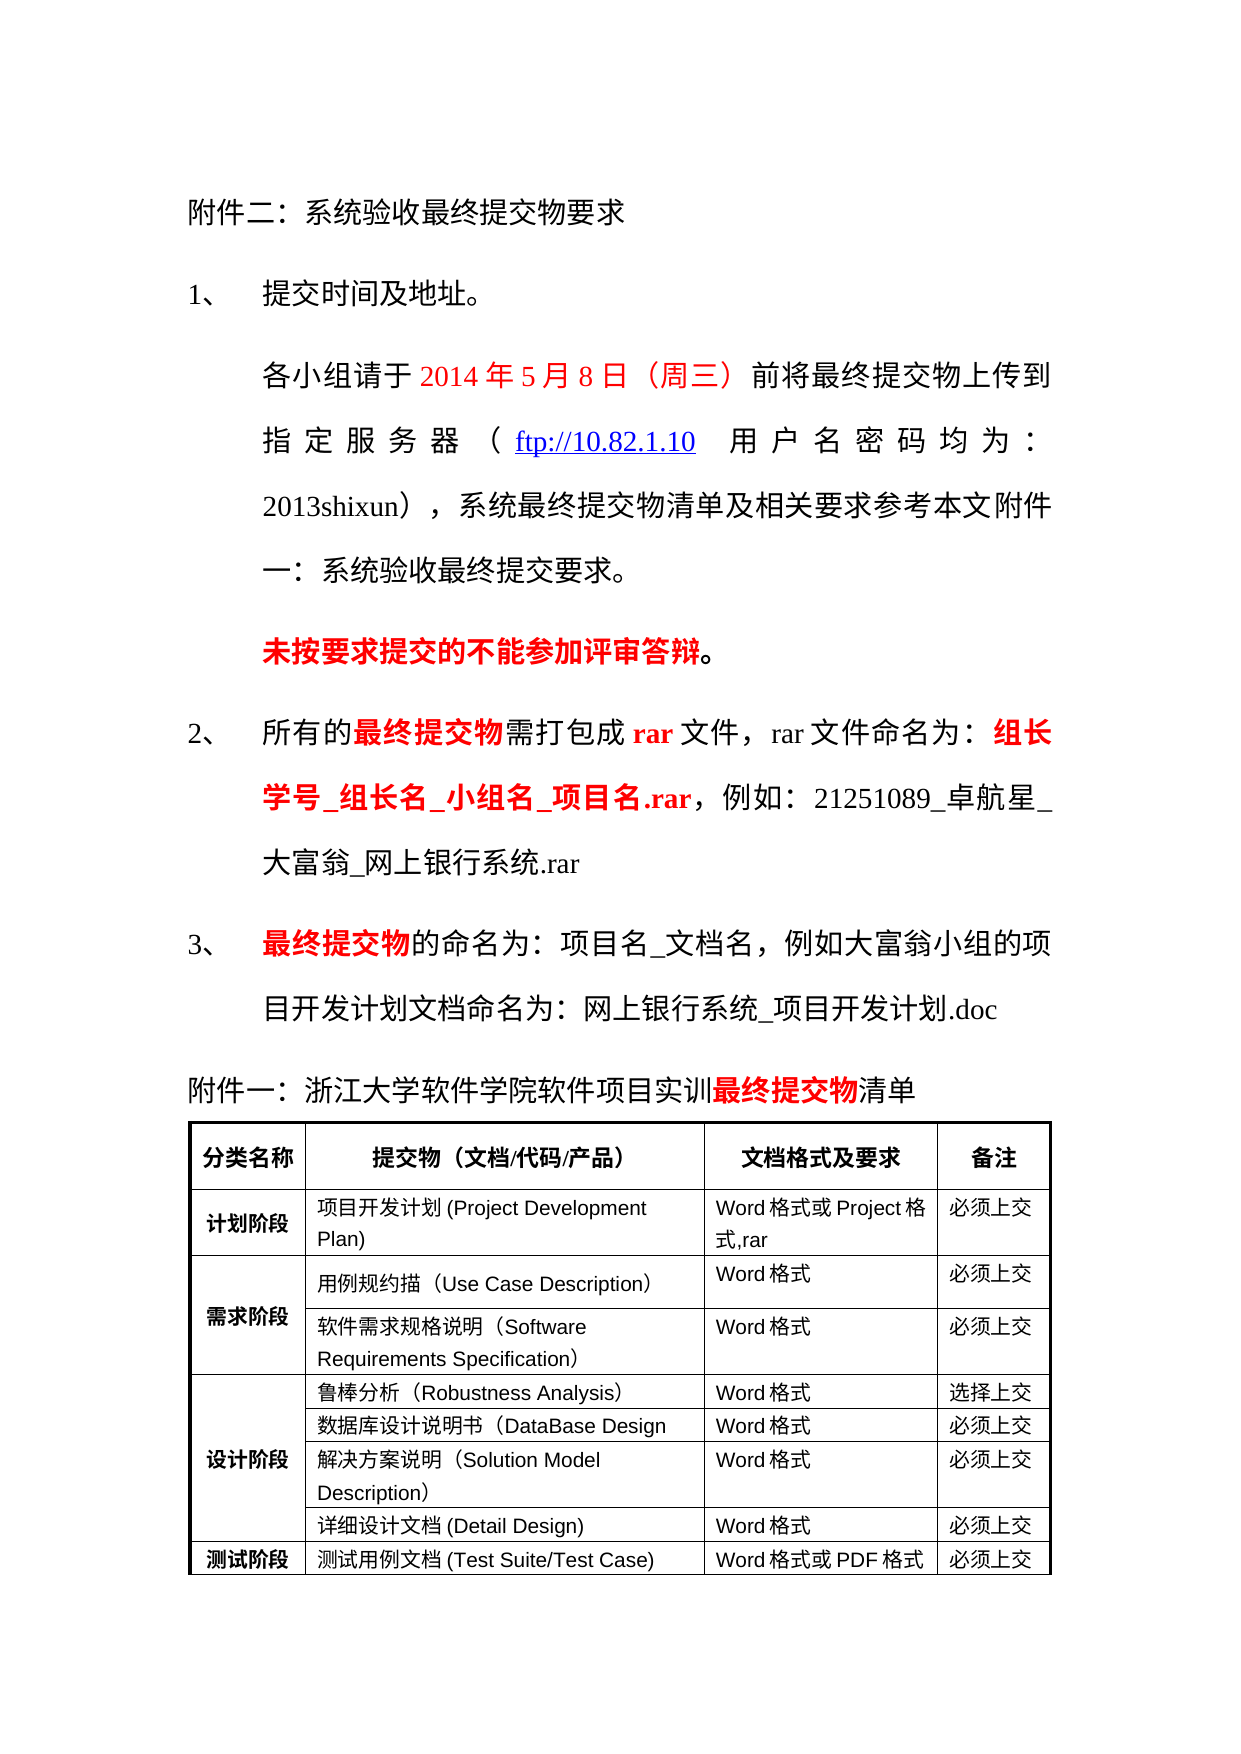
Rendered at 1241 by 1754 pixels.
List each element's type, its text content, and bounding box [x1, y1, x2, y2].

table_cell 详细设计文档 (Detail Design) [306, 1508, 704, 1541]
table_cell Word格式或Project格式,rar [705, 1190, 937, 1255]
list 所有的最终提交物需打包成rar文件，rar文件命名为：组长学号_组长名_小组名_项目名.rar，例如：21251089_卓航星_大富翁_网上银行系统.rar [187, 698, 1053, 893]
table_cell 选择上交 [938, 1375, 1049, 1408]
table_cell 计划阶段 [192, 1190, 305, 1255]
table_cell 鲁棒分析（Robustness Analysis） [306, 1375, 704, 1408]
text 附件一：浙江大学软件学院软件项目实训最终提交物清单 [187, 1056, 1053, 1121]
table_cell 测试阶段 [192, 1542, 305, 1574]
table_cell 必须上交 [938, 1542, 1049, 1574]
table_cell Word格式 [705, 1409, 937, 1441]
table_cell 用例规约描（Use Case Description） [306, 1256, 704, 1308]
list 各小组请于2014年5月8日（周三）前将最终提交物上传到指定服务器（ftp://10.82.1.10 用户名密码均为：2013shixun），系统最终提交物清单及相关要求参考本文附件一：系统验收最终提交要求。 [262, 341, 1053, 601]
table_cell 项目开发计划 (Project Development Plan) [306, 1190, 704, 1255]
table_cell 必须上交 [938, 1190, 1049, 1255]
table_cell Word格式 [705, 1256, 937, 1308]
table_header 备注 [938, 1124, 1049, 1189]
table_cell Word格式 [705, 1508, 937, 1541]
table_cell 必须上交 [938, 1442, 1049, 1507]
list 提交时间及地址。 [187, 259, 1053, 324]
table_cell 必须上交 [938, 1256, 1049, 1308]
list 最终提交物的命名为：项目名_文档名，例如大富翁小组的项目开发计划文档命名为：网上银行系统_项目开发计划.doc [187, 909, 1053, 1039]
table_cell Word格式 [705, 1309, 937, 1374]
table_cell 软件需求规格说明（Software Requirements Specification） [306, 1309, 704, 1374]
table_cell 解决方案说明（Solution Model Description） [306, 1442, 704, 1507]
table_cell 需求阶段 [192, 1256, 305, 1374]
table_cell 数据库设计说明书（DataBase Design [306, 1409, 704, 1441]
table_cell 必须上交 [938, 1309, 1049, 1374]
table_cell Word格式 [705, 1442, 937, 1507]
table_header 提交物（文档/代码/产品） [306, 1124, 704, 1189]
list 未按要求提交的不能参加评审答辩。 [262, 617, 1053, 682]
table_cell Word格式 [705, 1375, 937, 1408]
table_header 分类名称 [192, 1124, 305, 1189]
table_cell 测试用例文档 (Test Suite/Test Case) [306, 1542, 704, 1574]
table_cell Word格式或PDF格式 [705, 1542, 937, 1574]
text 附件二：系统验收最终提交物要求 [187, 178, 1053, 243]
table_cell 设计阶段 [192, 1375, 305, 1541]
table_header 文档格式及要求 [705, 1124, 937, 1189]
table_cell 必须上交 [938, 1508, 1049, 1541]
table_cell 必须上交 [938, 1409, 1049, 1441]
